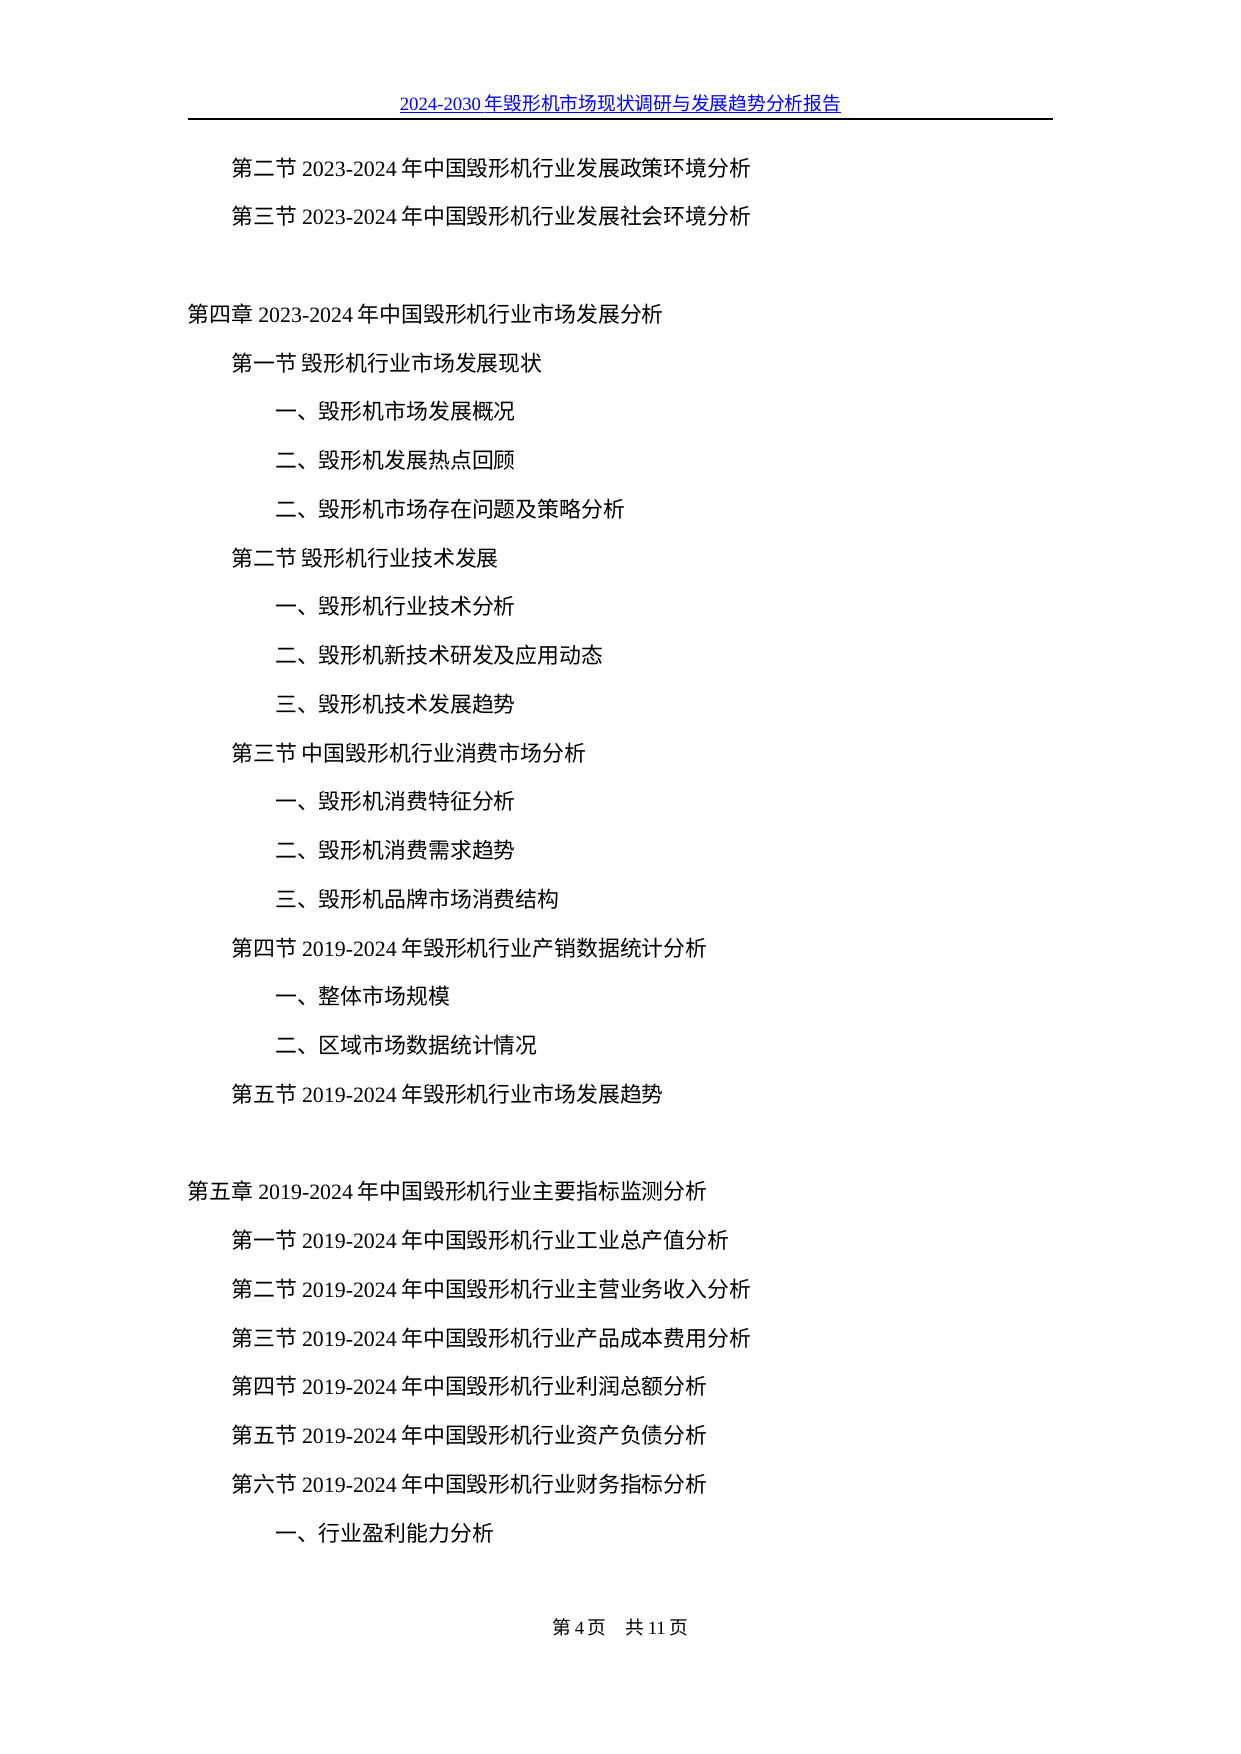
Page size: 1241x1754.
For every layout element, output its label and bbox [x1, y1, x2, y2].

text [187, 150, 1053, 1548]
